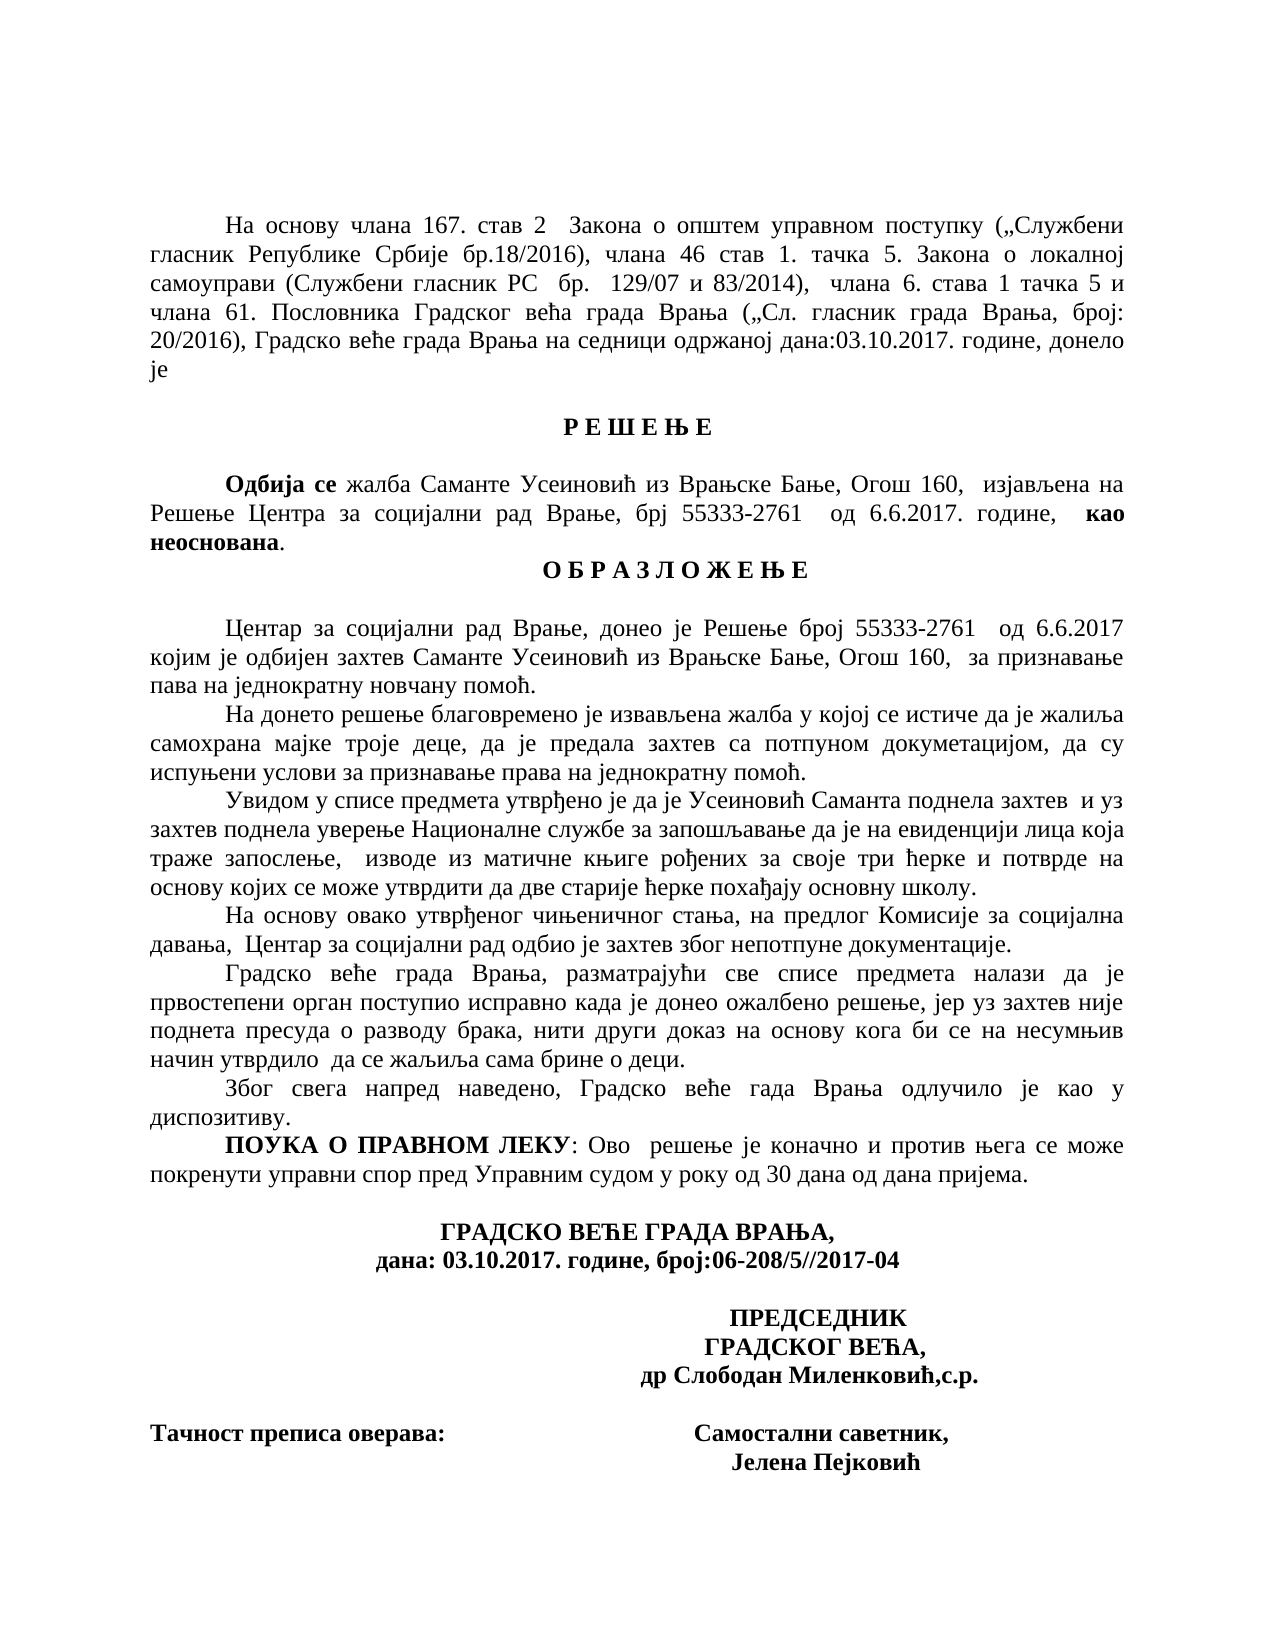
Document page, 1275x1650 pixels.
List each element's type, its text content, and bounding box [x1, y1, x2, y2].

text Р Е Ш Е Њ Е [150, 412, 1125, 441]
text На основу члана 167. став 2 Закона о општем управном поступку („Службени гласник Републике Србије бр.18/2016), члана 46 став 1. тачка 5. Закона о локалној самоуправи (Службени гласник РС бр. 129/07 и 83/2014), члана 6. става 1 тачка 5 и члана 61. Пословника Градског већа града Врања („Сл. гласник града Врања, број: 20/2016), Градско веће града Врања на седници одржаној дана:03.10.2017. године, донело је [150, 211, 1125, 383]
text Јелена Пејковић [150, 1447, 1125, 1476]
text ПОУКА О ПРАВНОМ ЛЕКУ: Ово решење је коначно и против њега се може покренути управни спор пред Управним судом у року од 30 дана од дана пријема. [150, 1131, 1125, 1188]
text Увидом у списе предмета утврђено је да је Усеиновић Саманта поднела захтев и уз захтев поднела уверење Националне службе за запошљавање да је на евиденцији лица која траже запослење, изводе из матичне књиге рођених за своје три ћерке и потврде на основу којих се може утврдити да две старије ћерке похађају основну школу. [150, 786, 1125, 901]
text Тачност преписа оверава: Самостални саветник, [150, 1418, 1125, 1447]
text На донето решење благовремено је извављена жалба у којој се истиче да је жалиља самохрана мајке троје деце, да је предала захтев са потпуном докуметацијом, да су испуњени услови за признавање права на једнократну помоћ. [150, 699, 1125, 786]
text ГРАДСКОГ ВЕЋА, [150, 1332, 1125, 1361]
text О Б Р А З Л О Ж Е Њ Е [150, 556, 1125, 584]
text др Слободан Миленковић,с.р. [150, 1361, 1125, 1389]
text ГРАДСКО ВЕЋЕ ГРАДА ВРАЊА, [150, 1217, 1125, 1246]
text ПРЕДСЕДНИК [150, 1303, 1125, 1332]
text Због свега напред наведено, Градско веће гада Врања одлучило је као у диспозитиву. [150, 1073, 1125, 1131]
text Одбија се жалба Саманте Усеиновић из Врањске Бање, Огош 160, изјављена на Решење Центра за социјални рад Врање, брј 55333-2761 од 6.6.2017. године, као неоснована. [150, 469, 1125, 556]
text На основу овако утврђеног чињеничног стања, на предлог Комисије за социјална давања, Центар за социјални рад одбио је захтев због непотпуне документације. [150, 901, 1125, 958]
text Центар за социјални рад Врање, донео је Решење број 55333-2761 од 6.6.2017 којим је одбијен захтев Саманте Усеиновић из Врањске Бање, Огош 160, за признавање пава на једнократну новчану помоћ. [150, 613, 1125, 699]
text Градско веће града Врања, разматрајући све списе предмета налази да је првостепени орган поступио исправно када је донео ожалбено решење, јер уз захтев није поднета пресуда о разводу брака, нити други доказ на основу кога би се на несумњив начин утврдило да се жаљиља сама брине о деци. [150, 958, 1125, 1073]
text дана: 03.10.2017. године, број:06-208/5//2017-04 [150, 1246, 1125, 1274]
